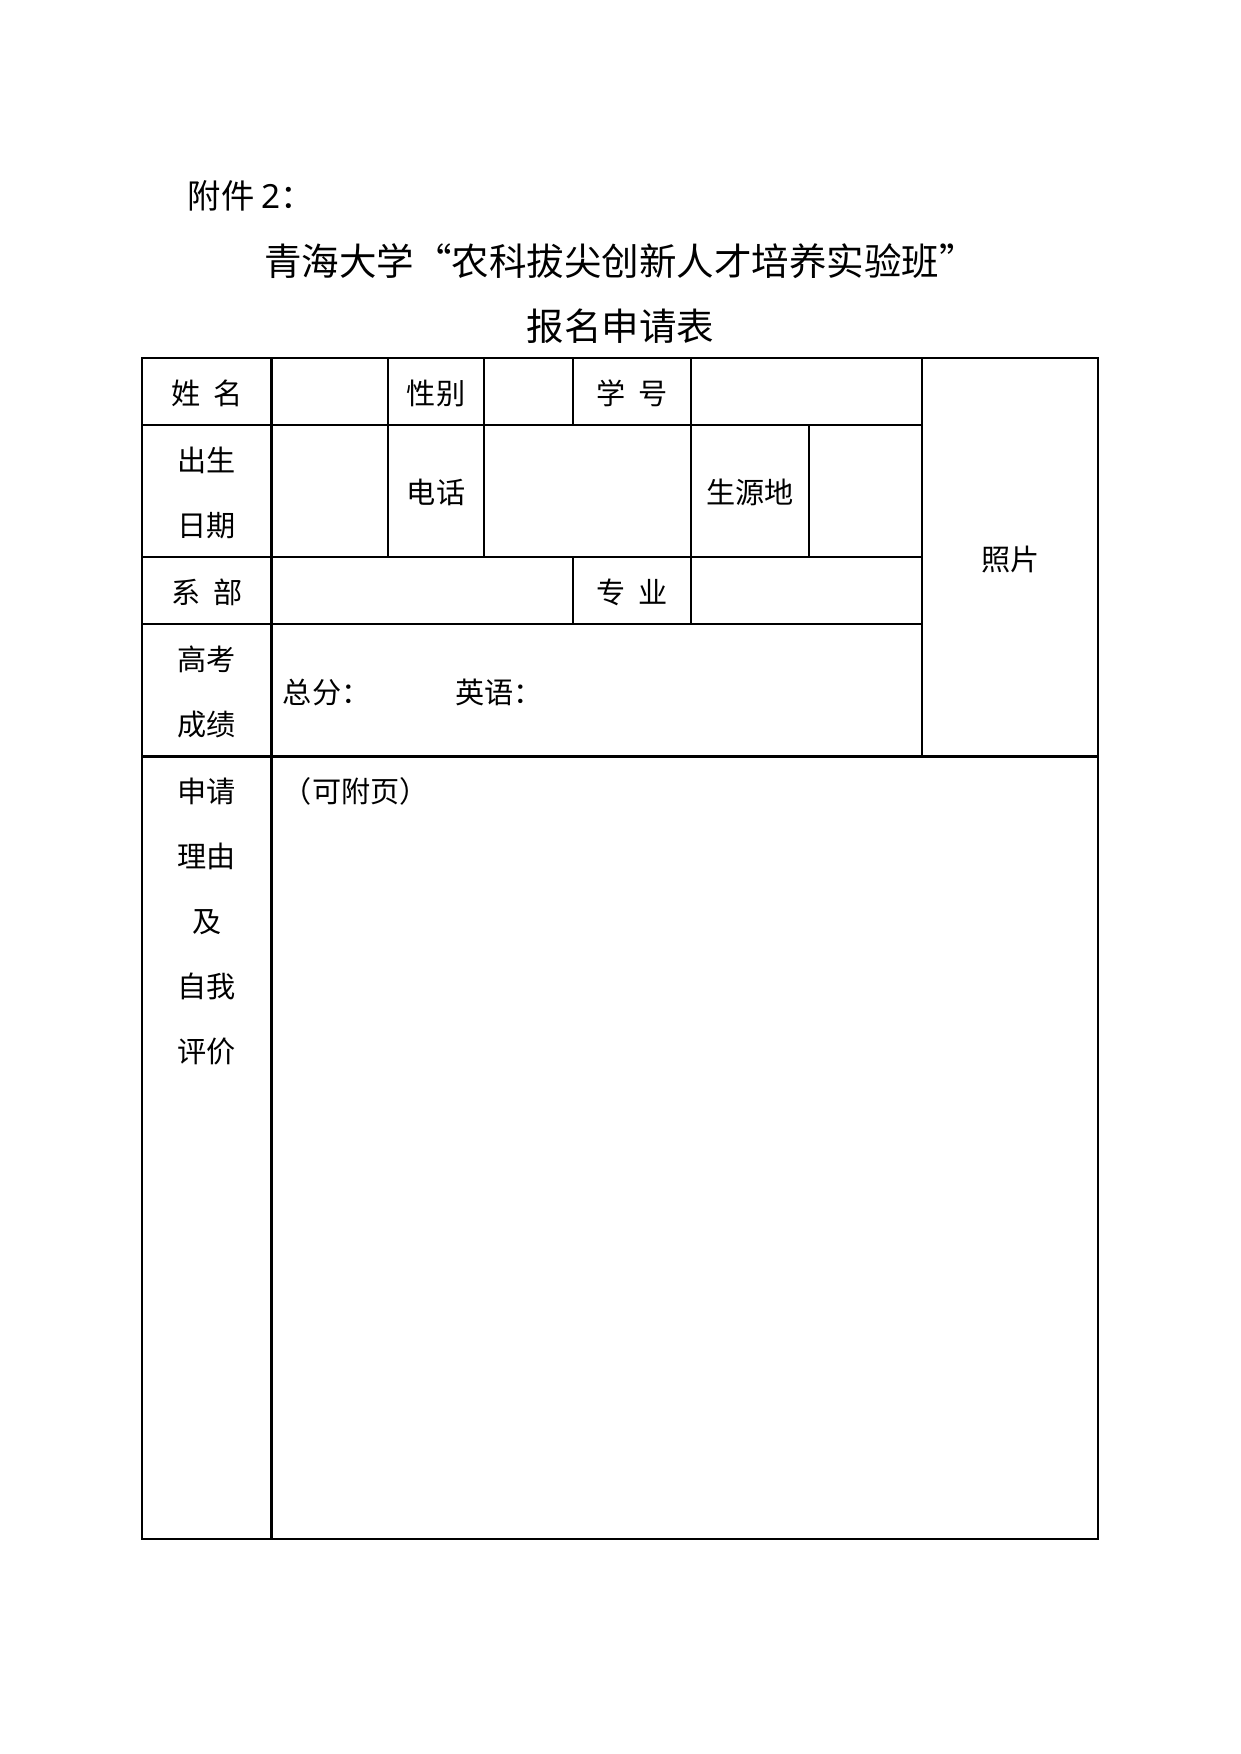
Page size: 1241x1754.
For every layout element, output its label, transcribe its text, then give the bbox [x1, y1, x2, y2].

table_cell 系 部 [143, 558, 270, 623]
table_cell 生源地 [692, 426, 808, 556]
text 青海大学“农科拔尖创新人才培养实验班” [187, 227, 1053, 292]
table_header 学 号 [574, 359, 690, 424]
table_header [273, 359, 387, 424]
table_cell [485, 426, 690, 556]
table_cell [273, 558, 572, 623]
table_cell 专 业 [574, 558, 690, 623]
table_cell [692, 558, 921, 623]
table_header [485, 359, 572, 424]
table_cell 电话 [389, 426, 483, 556]
table_header 姓 名 [143, 359, 270, 424]
text 附件2： [187, 162, 1053, 227]
table_cell [273, 426, 387, 556]
table_cell 高考 成绩 [143, 625, 270, 755]
table_header 性别 [389, 359, 483, 424]
table_cell 申请 理由 及 自我 评价 [143, 758, 270, 1537]
table_cell 出生 日期 [143, 426, 270, 556]
table_header [692, 359, 921, 424]
table_cell 总分： 英语： [273, 625, 921, 755]
table_cell （可附页） [273, 758, 1097, 1537]
table_cell [810, 426, 921, 556]
text 报名申请表 [187, 292, 1053, 357]
table_header 照片 [923, 359, 1097, 755]
